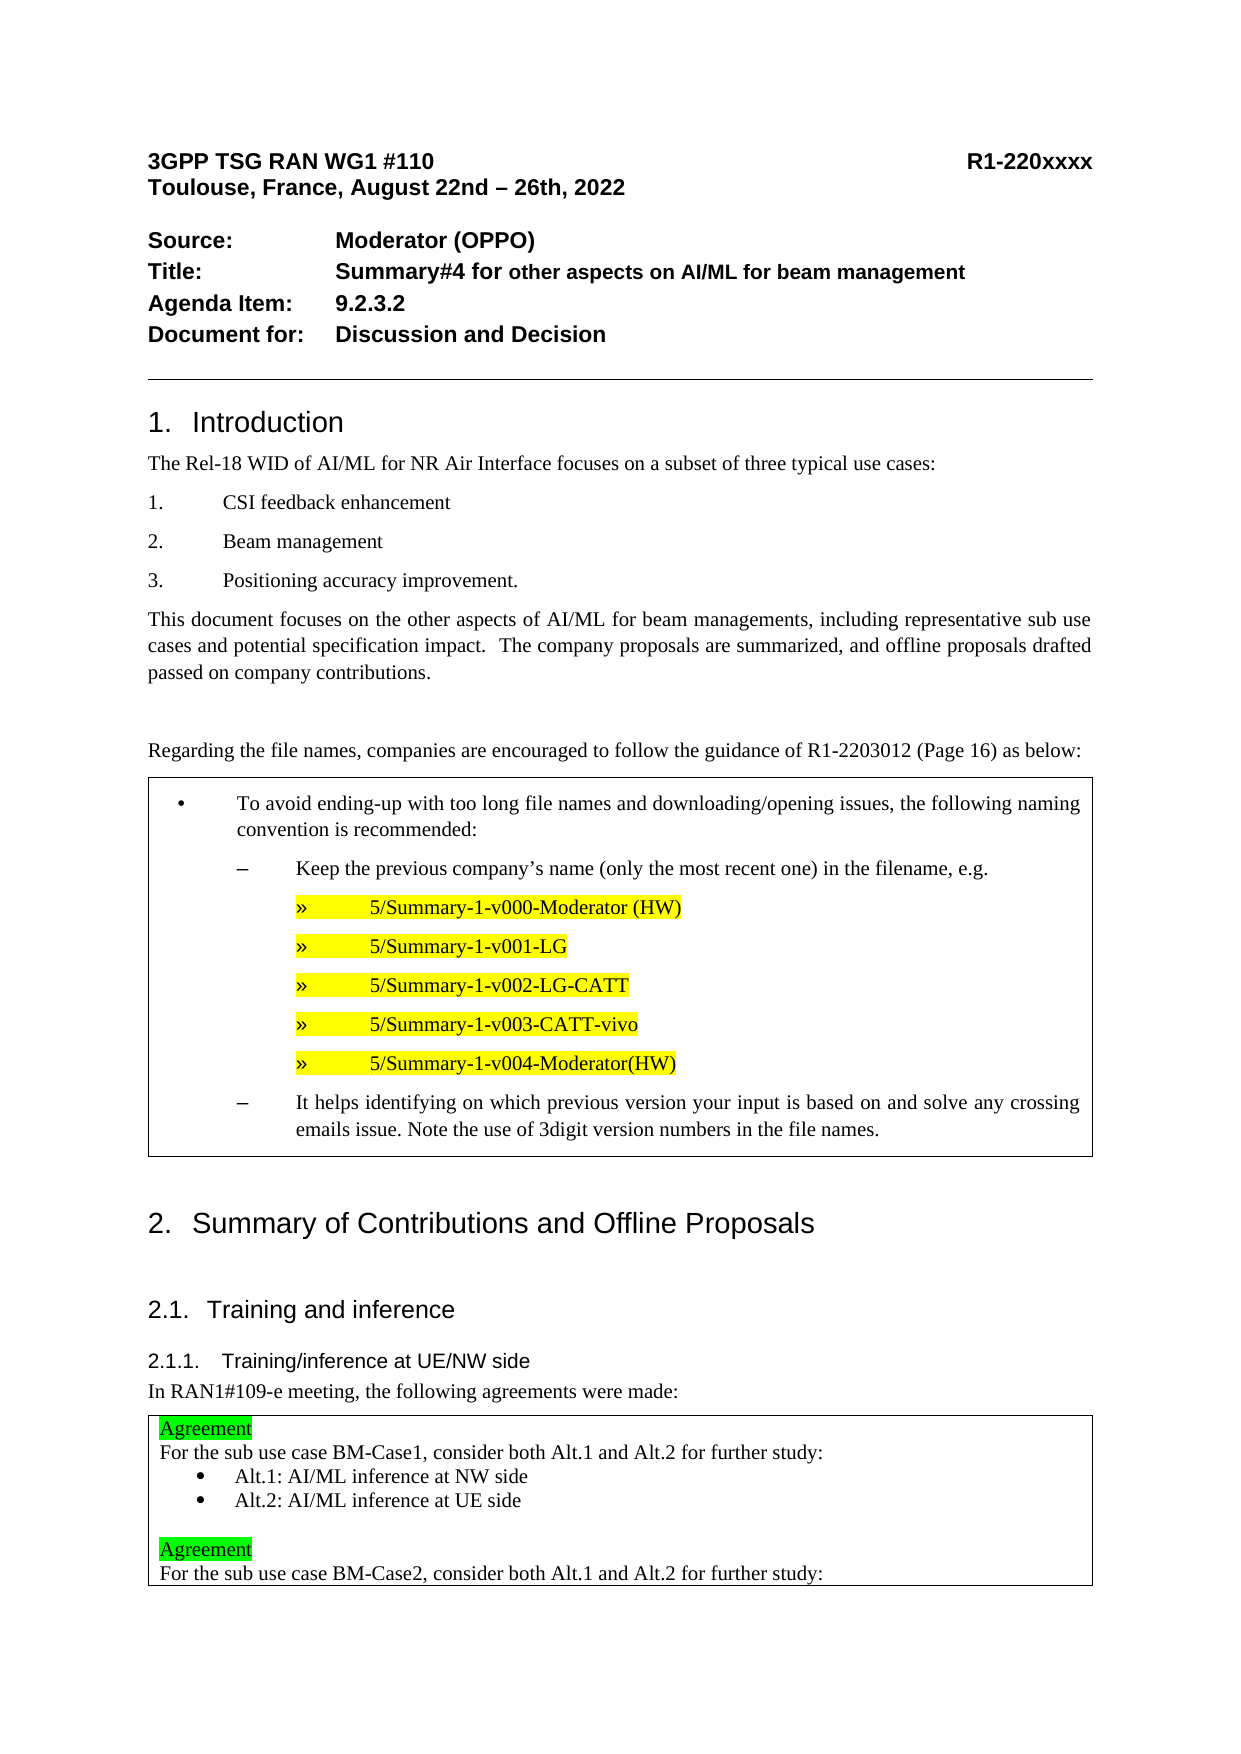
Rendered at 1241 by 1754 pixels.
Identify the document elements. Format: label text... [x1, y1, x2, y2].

list CSI feedback enhancement [148, 490, 1093, 514]
text Agenda Item: 9.2.3.2 [148, 290, 1093, 316]
text 3GPP TSG RAN WG1 #110 R1-220xxxx [148, 148, 1093, 174]
text The Rel-18 WID of AI/ML for NR Air Interface focuses on a subset of three typical use cases: [148, 451, 1093, 475]
table_header To avoid ending-up with too long file names and downloading/opening issues, the following naming convention is recommended: Keep the previous company’s name (only the most recent one) in the filename, e.g. 5/Summary-1-v000-Moderator (HW) 5/Summary-1-v001-LG 5/Summary-1-v002-LG-CATT 5/Summary-1-v003-CATT-vivo 5/Summary-1-v004-Moderator(HW) It helps identifying on which previous version your input is based on and solve any crossing emails issue. Note the use of 3digit version numbers in the file names. [149, 778, 1092, 1156]
subtitle Introduction [148, 405, 1093, 439]
text Regarding the file names, companies are encouraged to follow the guidance of R1-2203012 (Page 16) as below: [148, 738, 1093, 762]
subtitle Training/inference at UE/NW side [148, 1348, 1093, 1372]
text Toulouse, France, August 22nd – 26th, 2022 [148, 174, 1093, 200]
text Document for: Discussion and Decision [148, 321, 1093, 348]
text In RAN1#109-e meeting, the following agreements were made: [148, 1379, 1093, 1403]
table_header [149, 1416, 1092, 1585]
text This document focuses on the other aspects of AI/ML for beam managements, including representative sub use cases and potential specification impact. The company proposals are summarized, and offline proposals drafted passed on company contributions. [148, 607, 1093, 684]
subtitle Training and inference [148, 1295, 1093, 1323]
list Positioning accuracy improvement. [148, 568, 1093, 592]
text Title: Summary#4 for other aspects on AI/ML for beam management [148, 258, 1093, 284]
text Source: Moderator (OPPO) [148, 227, 1093, 253]
subtitle Summary of Contributions and Offline Proposals [148, 1206, 1093, 1239]
list Beam management [148, 529, 1093, 553]
